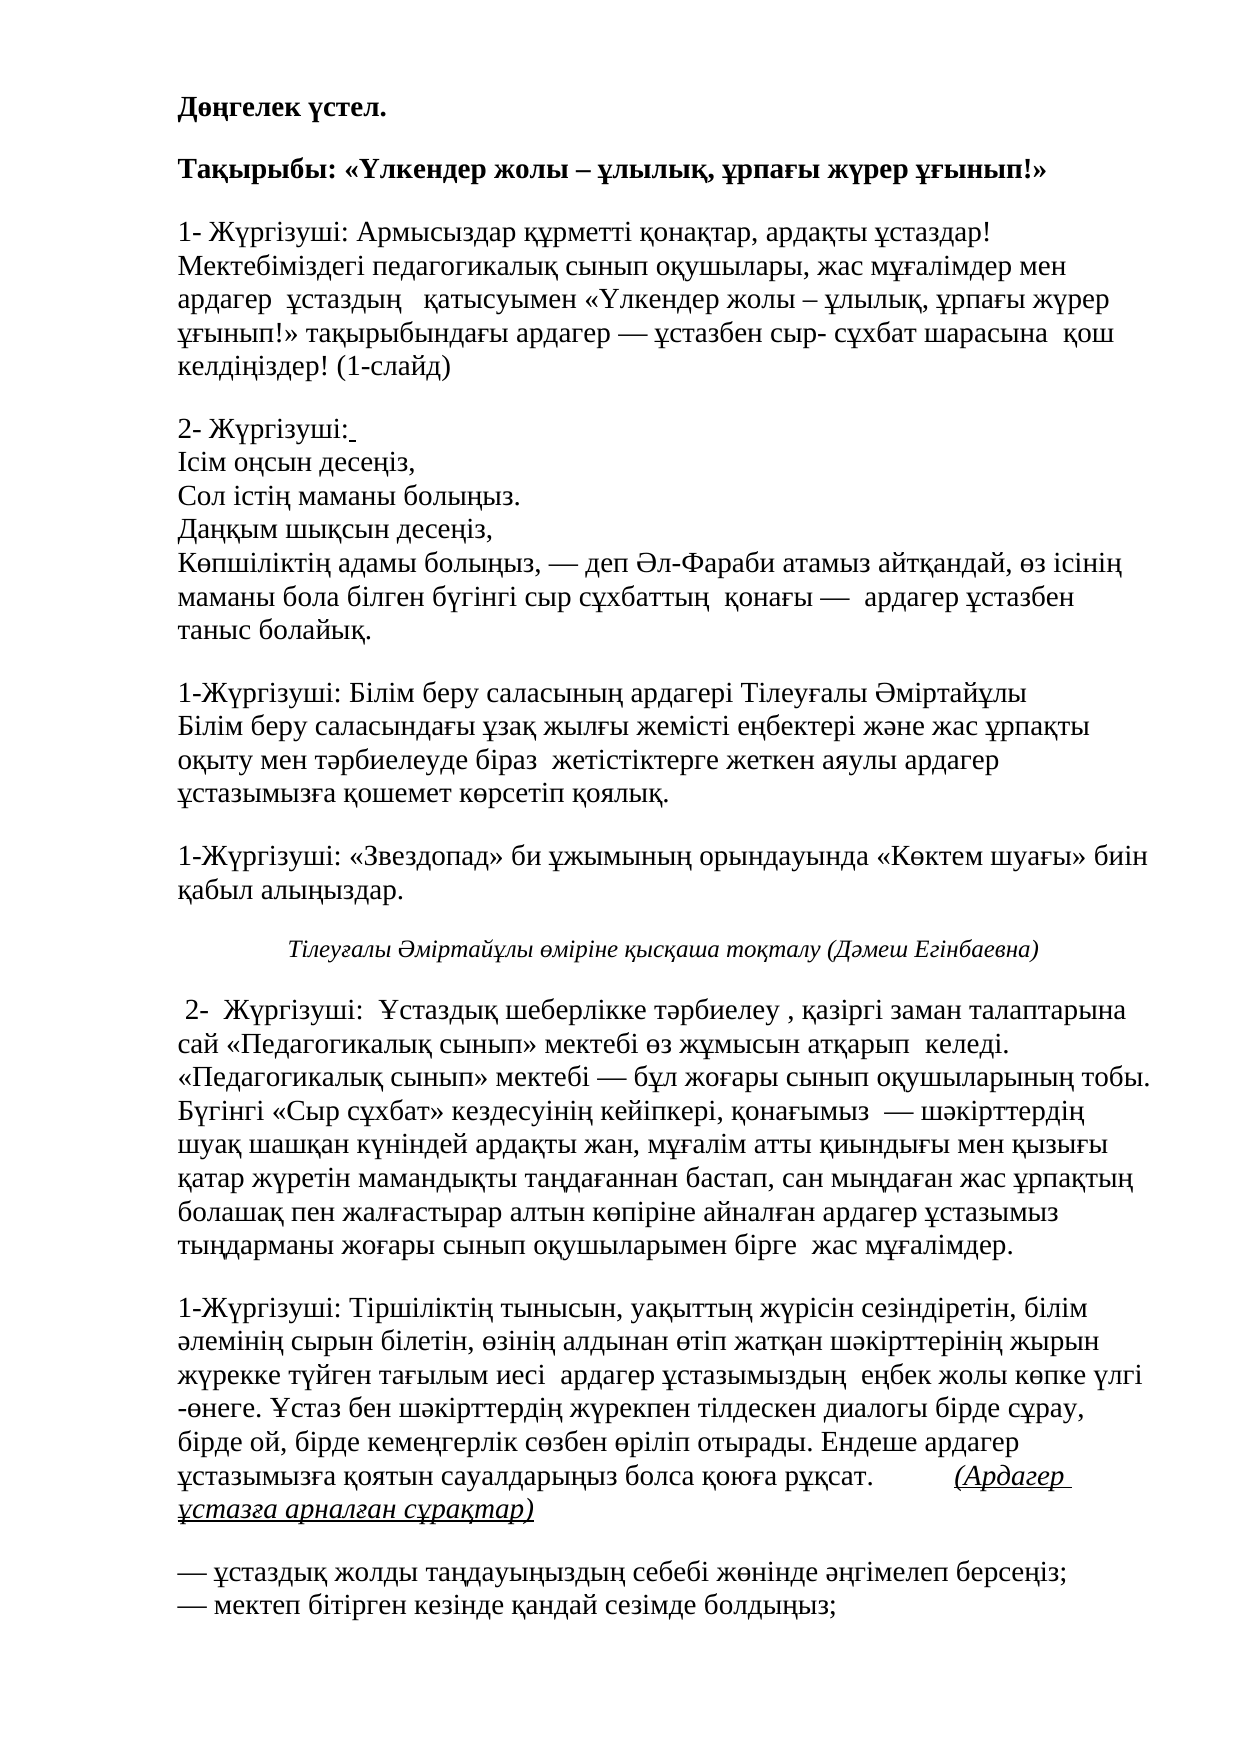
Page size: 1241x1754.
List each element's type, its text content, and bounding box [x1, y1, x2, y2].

text 2- Жүргізуші: Ұстаздық шеберлікке тәрбиелеу , қазіргі заман талаптарына сай «Педагогикалық сынып» мектебі өз жұмысын атқарып келеді. «Педагогикалық сынып» мектебі — бұл жоғары сынып оқушыларының тобы. Бүгінгі «Сыр сұхбат» кездесуінің кейіпкері, қонағымыз — шәкірттердің шуақ шашқан күніндей ардақты жан, мұғалім атты қиындығы мен қызығы қатар жүретін мамандықты таңдағаннан бастап, сан мыңдаған жас ұрпақтың болашақ пен жалғастырар алтын көпіріне айналған ардагер ұстазымыз тыңдарманы жоғары сынып оқушыларымен бірге жас мұғалімдер. [177, 992, 1152, 1261]
text 1- Жүргізуші: Армысыздар құрметті қонақтар, ардақты ұстаздар! Мектебіміздегі педагогикалық сынып оқушылары, жас мұғалімдер мен ардагер ұстаздың қатысуымен «Үлкендер жолы – ұлылық, ұрпағы жүрер ұғынып!» тақырыбындағы ардагер — ұстазбен сыр- сұхбат шарасына қош келдіңіздер! (1-слайд) [177, 214, 1152, 382]
text Тілеуғалы Әміртайұлы өміріне қысқаша тоқталу (Дәмеш Егінбаевна) [177, 934, 1152, 963]
text Дөңгелек үстел. [177, 89, 1152, 122]
text 1-Жүргізуші: «Звездопад» би ұжымының орындауында «Көктем шуағы» биін қабыл алыңыздар. [177, 838, 1152, 905]
text 2- Жүргізуші: Ісім оңсын десеңіз, Сол істің маманы болыңыз. Даңқым шықсын десеңіз, Көпшіліктің адамы болыңыз, — деп Әл-Фараби атамыз айтқандай, өз ісінің маманы бола білген бүгінгі сыр сұхбаттың қонағы — ардагер ұстазбен таныс болайық. [177, 411, 1152, 646]
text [177, 1554, 1152, 1621]
text 1-Жүргізуші: Білім беру саласының ардагері Тілеуғалы Әміртайұлы Білім беру саласындағы ұзақ жылғы жемісті еңбектері және жас ұрпақты оқыту мен тәрбиелеуде біраз жетістіктерге жеткен аяулы ардагер ұстазымызға қошемет көрсетіп қоялық. [177, 675, 1152, 809]
text Тақырыбы: «Үлкендер жолы – ұлылық, ұрпағы жүрер ұғынып!» [177, 151, 1152, 185]
text 1-Жүргізуші: Тіршіліктің тынысын, уақыттың жүрісін сезіндіретін, білім әлемінің сырын білетін, өзінің алдынан өтіп жатқан шәкірттерінің жырын жүрекке түйген тағылым иесі ардагер ұстазымыздың еңбек жолы көпке үлгі -өнеге. Ұстаз бен шәкірттердің жүрекпен тілдескен диалогы бірде сұрау, бірде ой, бірде кемеңгерлік сөзбен өріліп отырады. Ендеше ардагер ұстазымызға қоятын сауалдарыңыз болса қоюға рұқсат. (Ардагер ұстазға арналған сұрақтар) [177, 1290, 1152, 1525]
